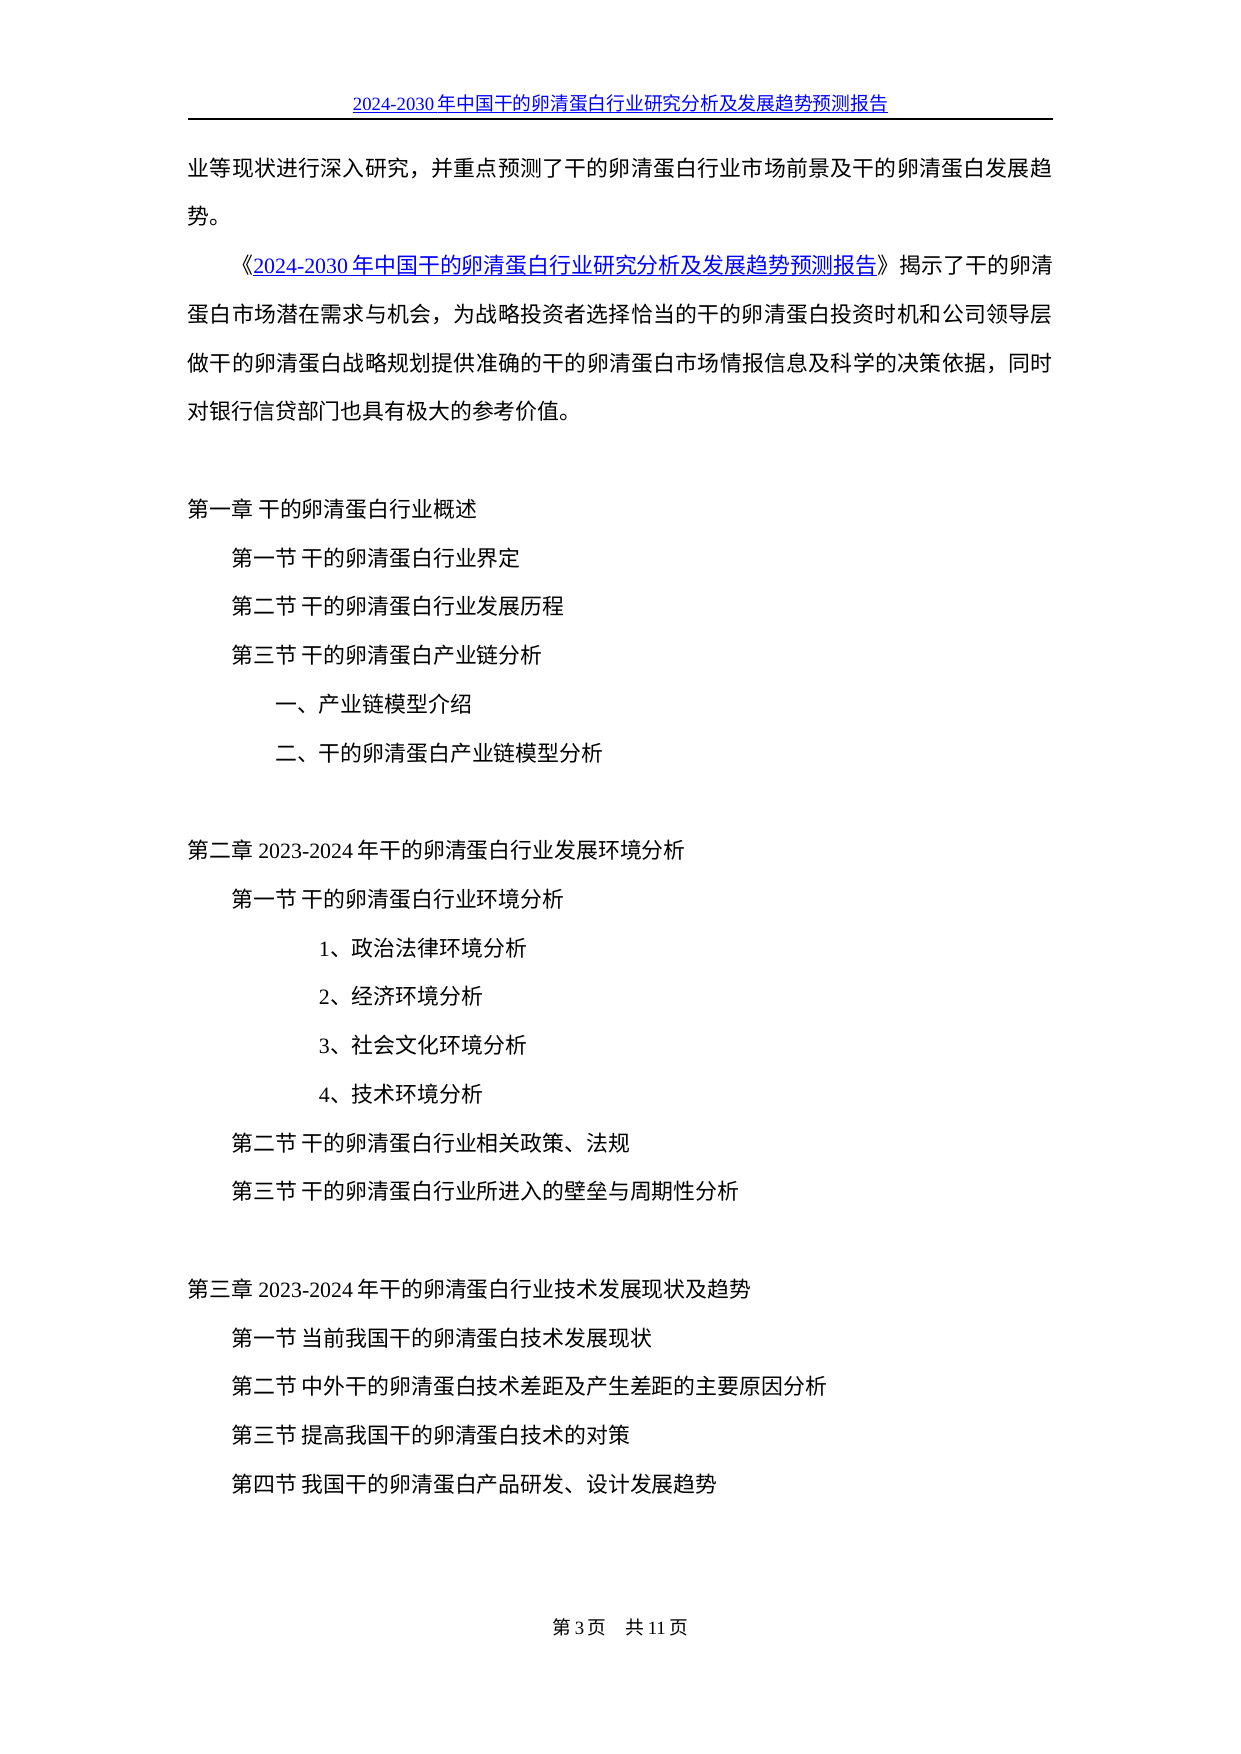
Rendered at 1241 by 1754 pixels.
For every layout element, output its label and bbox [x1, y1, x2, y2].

text [187, 150, 1053, 1499]
